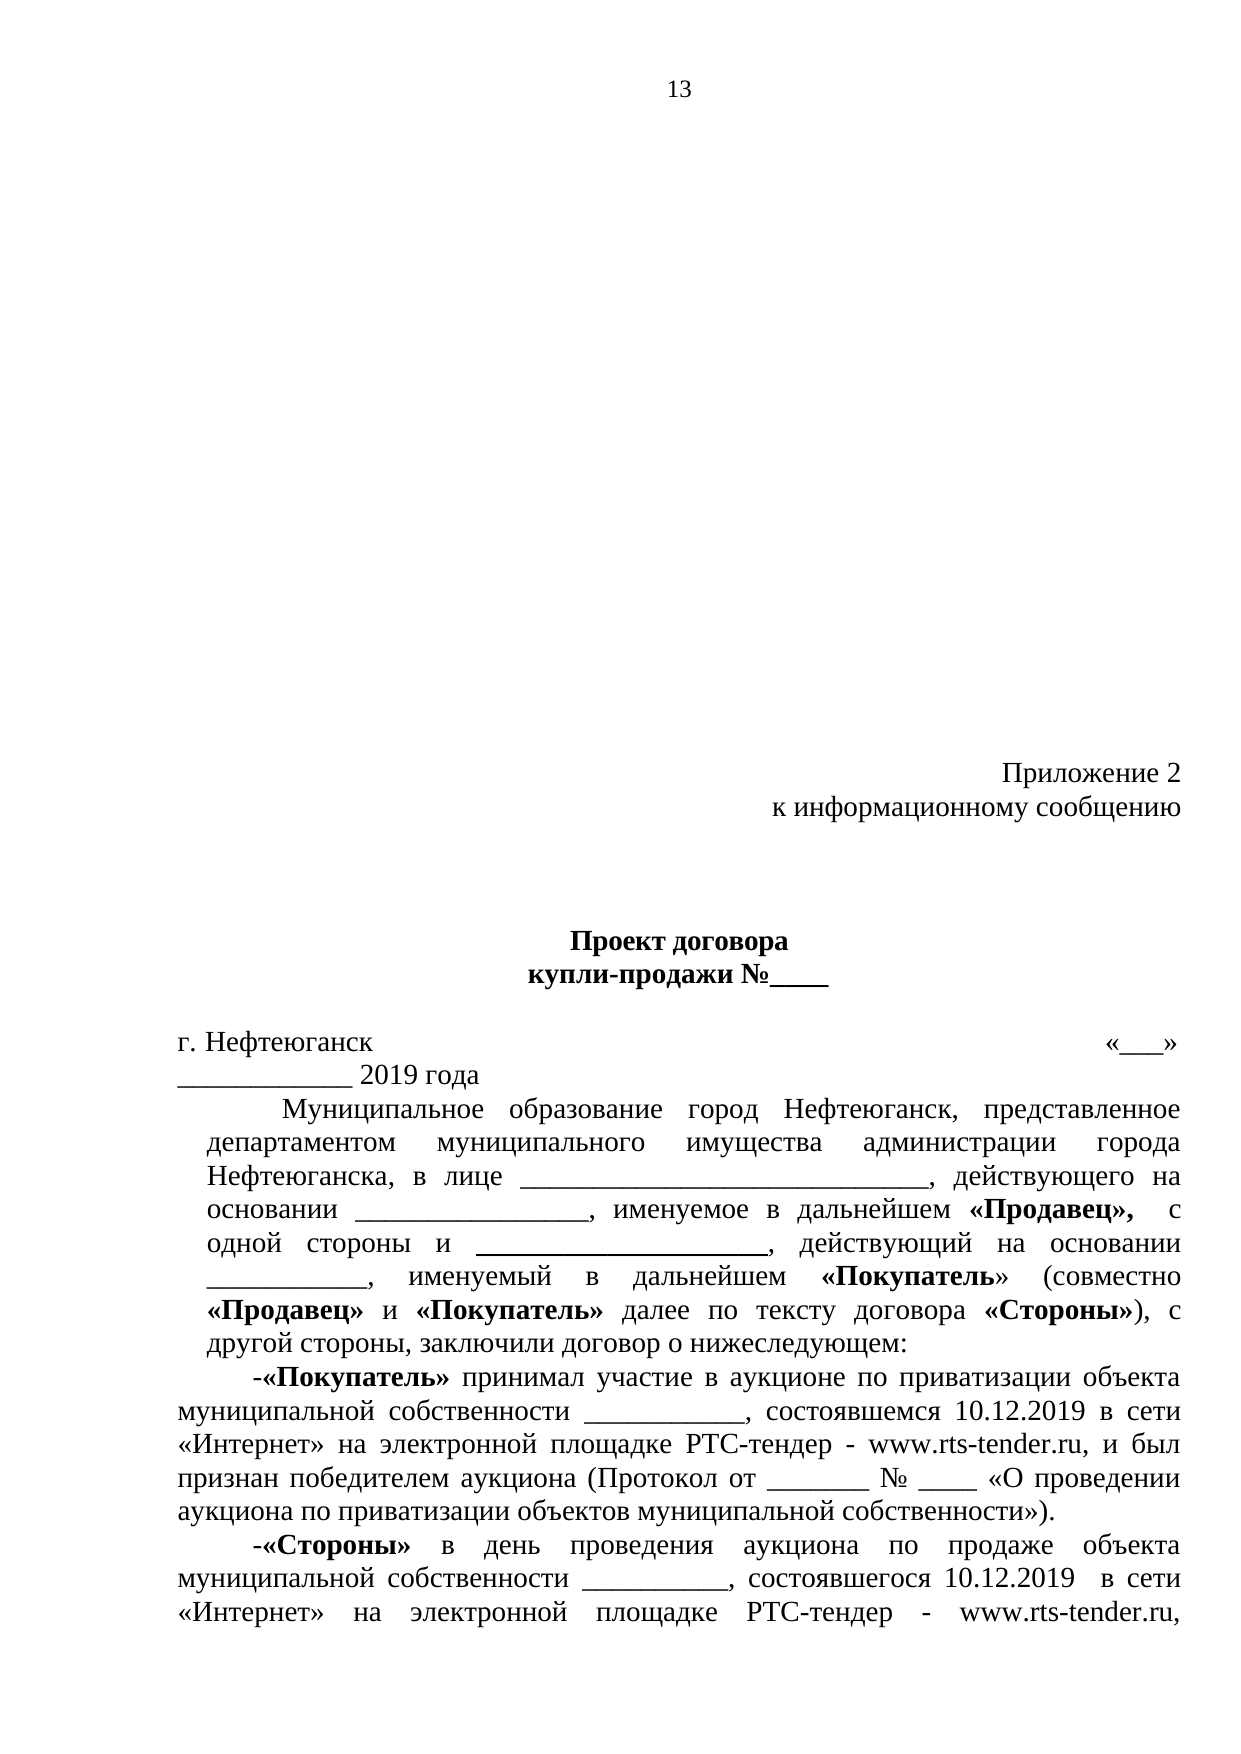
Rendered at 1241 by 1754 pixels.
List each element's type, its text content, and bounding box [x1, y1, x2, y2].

text купли-продажи №____ [177, 957, 1179, 990]
text Приложение 2 [177, 755, 1181, 789]
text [177, 1527, 1181, 1627]
text Муниципальное образование город Нефтеюганск, представленное департаментом муниципального имущества администрации города Нефтеюганска, в лице ____________________________, действующего на основании ________________, именуемое в дальнейшем «Продавец», с одной стороны и ____________________, действующий на основании ___________, именуемый в дальнейшем «Покупатель» (совместно «Продавец» и «Покупатель» далее по тексту договора «Стороны»), с другой стороны, заключили договор о нижеследующем: [207, 1091, 1181, 1359]
text г. Нефтеюганск «___» ____________ 2019 года [177, 1024, 1181, 1091]
text -«Покупатель» принимал участие в аукционе по приватизации объекта муниципальной собственности ___________, состоявшемся 10.12.2019 в сети «Интернет» на электронной площадке РТС-тендер - www.rts-tender.ru, и был признан победителем аукциона (Протокол от _______ № ____ «О проведении аукциона по приватизации объектов муниципальной собственности»). [177, 1359, 1181, 1527]
text Проект договора [177, 923, 1181, 957]
text к информационному сообщению [192, 789, 1181, 822]
